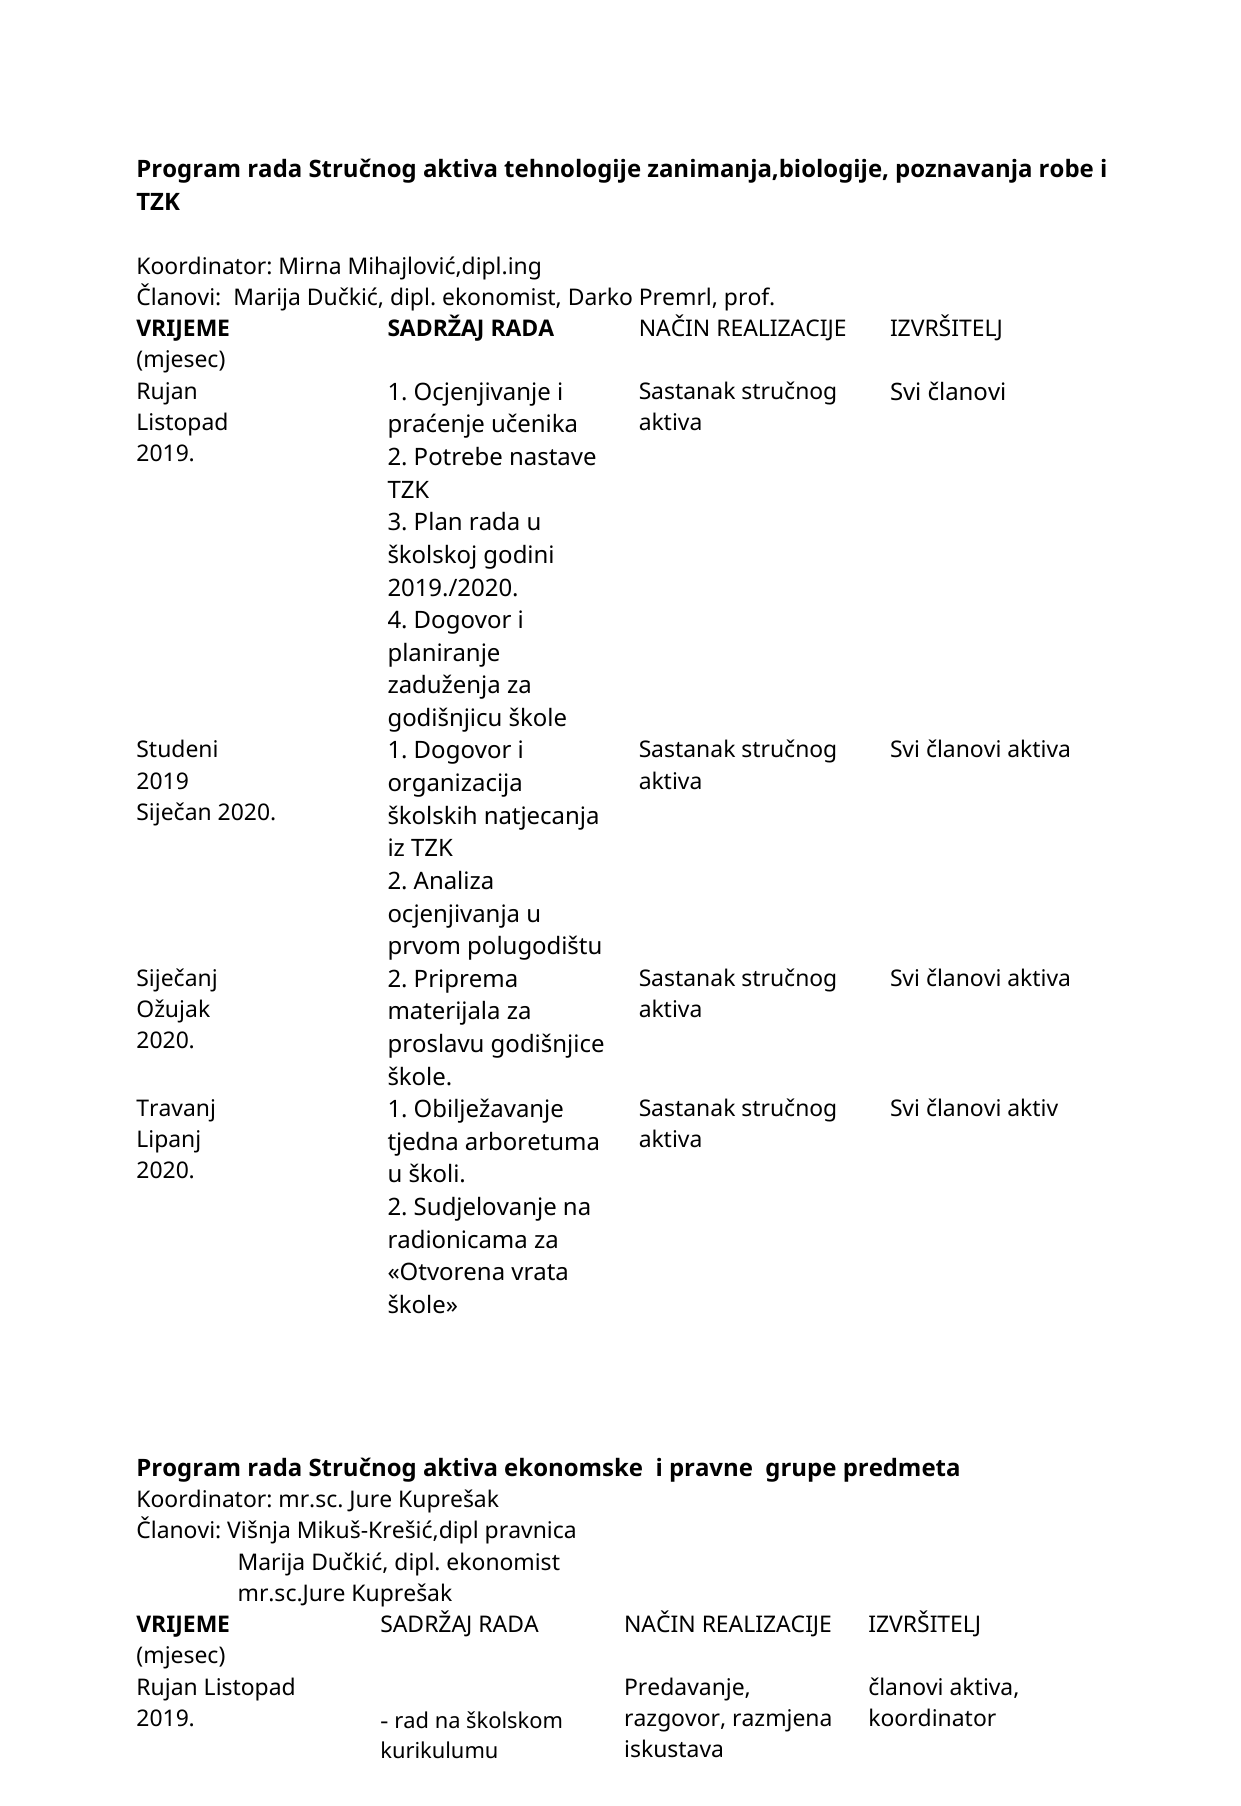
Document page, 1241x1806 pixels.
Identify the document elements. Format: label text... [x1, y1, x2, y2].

table_cell Sastanak stručnog aktiva [627, 1092, 878, 1320]
table_cell Svi članovi [879, 375, 1130, 733]
table_cell IZVRŠITELJ [879, 312, 1130, 375]
table_cell NAČIN REALIZACIJE [613, 1608, 857, 1671]
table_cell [613, 1671, 857, 1771]
table_cell Program rada Stručnog aktiva ekonomske i pravne grupe predmeta [125, 1320, 1101, 1483]
table_cell VRIJEME (mjesec) [125, 1608, 369, 1671]
table_cell 1. Obilježavanje tjedna arboretuma u školi. 2. Sudjelovanje na radionicama za «Otvorena vrata škole» [376, 1092, 627, 1320]
table_cell NAČIN REALIZACIJE [627, 312, 878, 375]
table_cell IZVRŠITELJ [857, 1608, 1101, 1671]
table_cell Sastanak stručnog aktiva [627, 733, 878, 962]
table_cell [857, 1671, 1101, 1771]
table_cell Svi članovi aktiva [879, 733, 1130, 962]
table_cell Svi članovi aktiva [879, 962, 1130, 1092]
table_cell Svi članovi aktiv [879, 1092, 1130, 1320]
table_cell Studeni 2019 Siječan 2020. [125, 733, 376, 962]
table_cell Koordinator: mr.sc. Jure Kuprešak [125, 1483, 1101, 1514]
table_cell Travanj Lipanj 2020. [125, 1092, 376, 1320]
table_cell Članovi: Višnja Mikuš-Krešić,dipl pravnica Marija Dučkić, dipl. ekonomist mr.sc.Jure Kuprešak [125, 1515, 1101, 1608]
table_cell 1. Dogovor i organizacija školskih natjecanja iz TZK 2. Analiza ocjenjivanja u prvom polugodištu [376, 733, 627, 962]
table_cell Rujan Listopad 2019. [125, 375, 376, 733]
table_cell SADRŽAJ RADA [369, 1608, 613, 1671]
table_cell Siječanj Ožujak 2020. [125, 962, 376, 1092]
table_cell VRIJEME (mjesec) [125, 312, 376, 375]
table_cell SADRŽAJ RADA [376, 312, 627, 375]
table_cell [125, 1671, 369, 1771]
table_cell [369, 1671, 613, 1771]
table_cell 1. Ocjenjivanje i praćenje učenika 2. Potrebe nastave TZK 3. Plan rada u školskoj godini 2019./2020. 4. Dogovor i planiranje zaduženja za godišnjicu škole [376, 375, 627, 733]
table_cell Koordinator: Mirna Mihajlović,dipl.ing [125, 250, 1130, 281]
table_cell Članovi: Marija Dučkić, dipl. ekonomist, Darko Premrl, prof. [125, 281, 1130, 312]
table_cell Program rada Stručnog aktiva tehnologije zanimanja,biologije, poznavanja robe i TZK [125, 87, 1130, 250]
table_cell 2. Priprema materijala za proslavu godišnjice škole. [376, 962, 627, 1092]
table_cell Sastanak stručnog aktiva [627, 375, 878, 733]
table_cell Sastanak stručnog aktiva [627, 962, 878, 1092]
